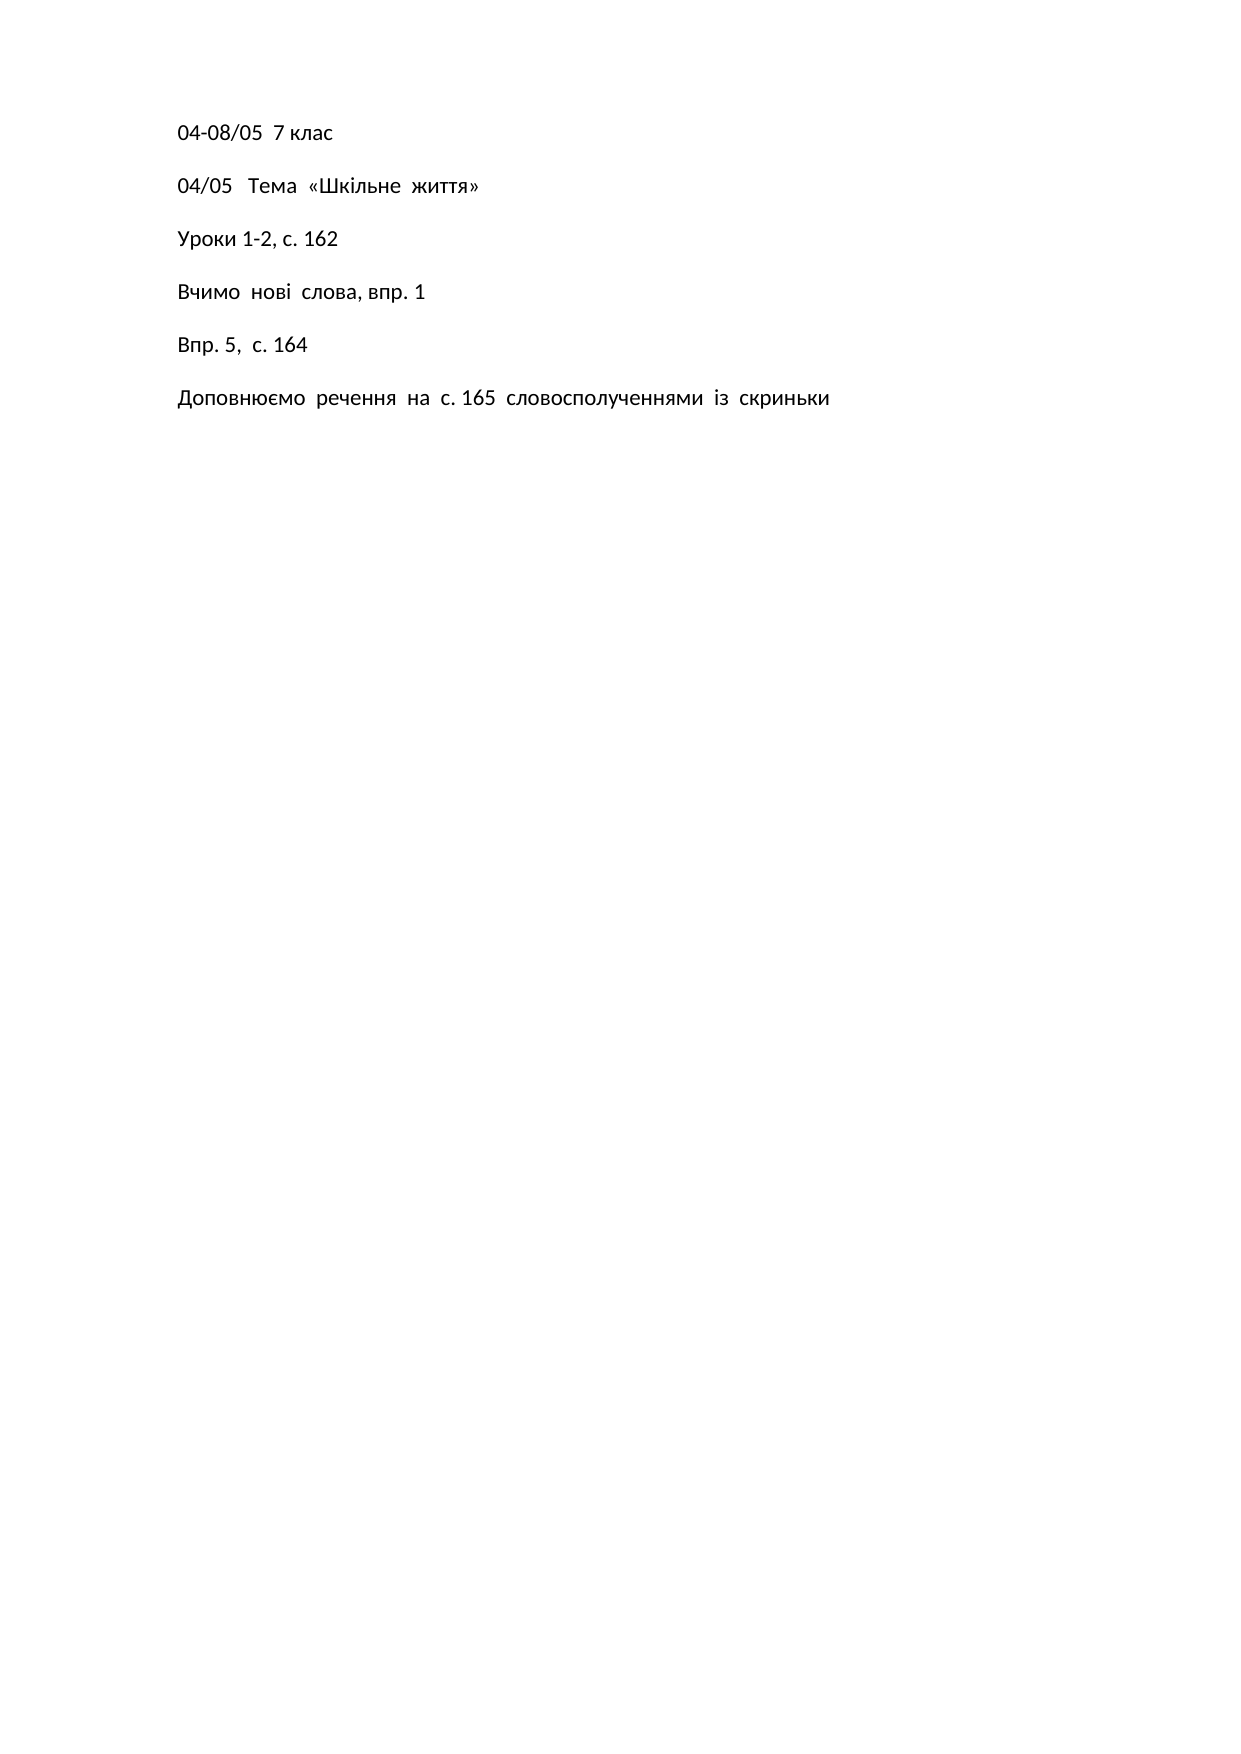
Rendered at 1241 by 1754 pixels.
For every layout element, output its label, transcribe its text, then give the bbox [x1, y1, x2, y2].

text Впр. 5, c. 164 [177, 330, 1152, 358]
text 04/05 Тема «Шкільне життя» [177, 171, 1152, 199]
text Вчимо нові слова, впр. 1 [177, 277, 1152, 305]
text 04-08/05 7 клас [177, 118, 1152, 146]
text Уроки 1-2, с. 162 [177, 224, 1152, 252]
text Доповнюємо речення на с. 165 словосполученнями із скриньки [177, 383, 1152, 411]
